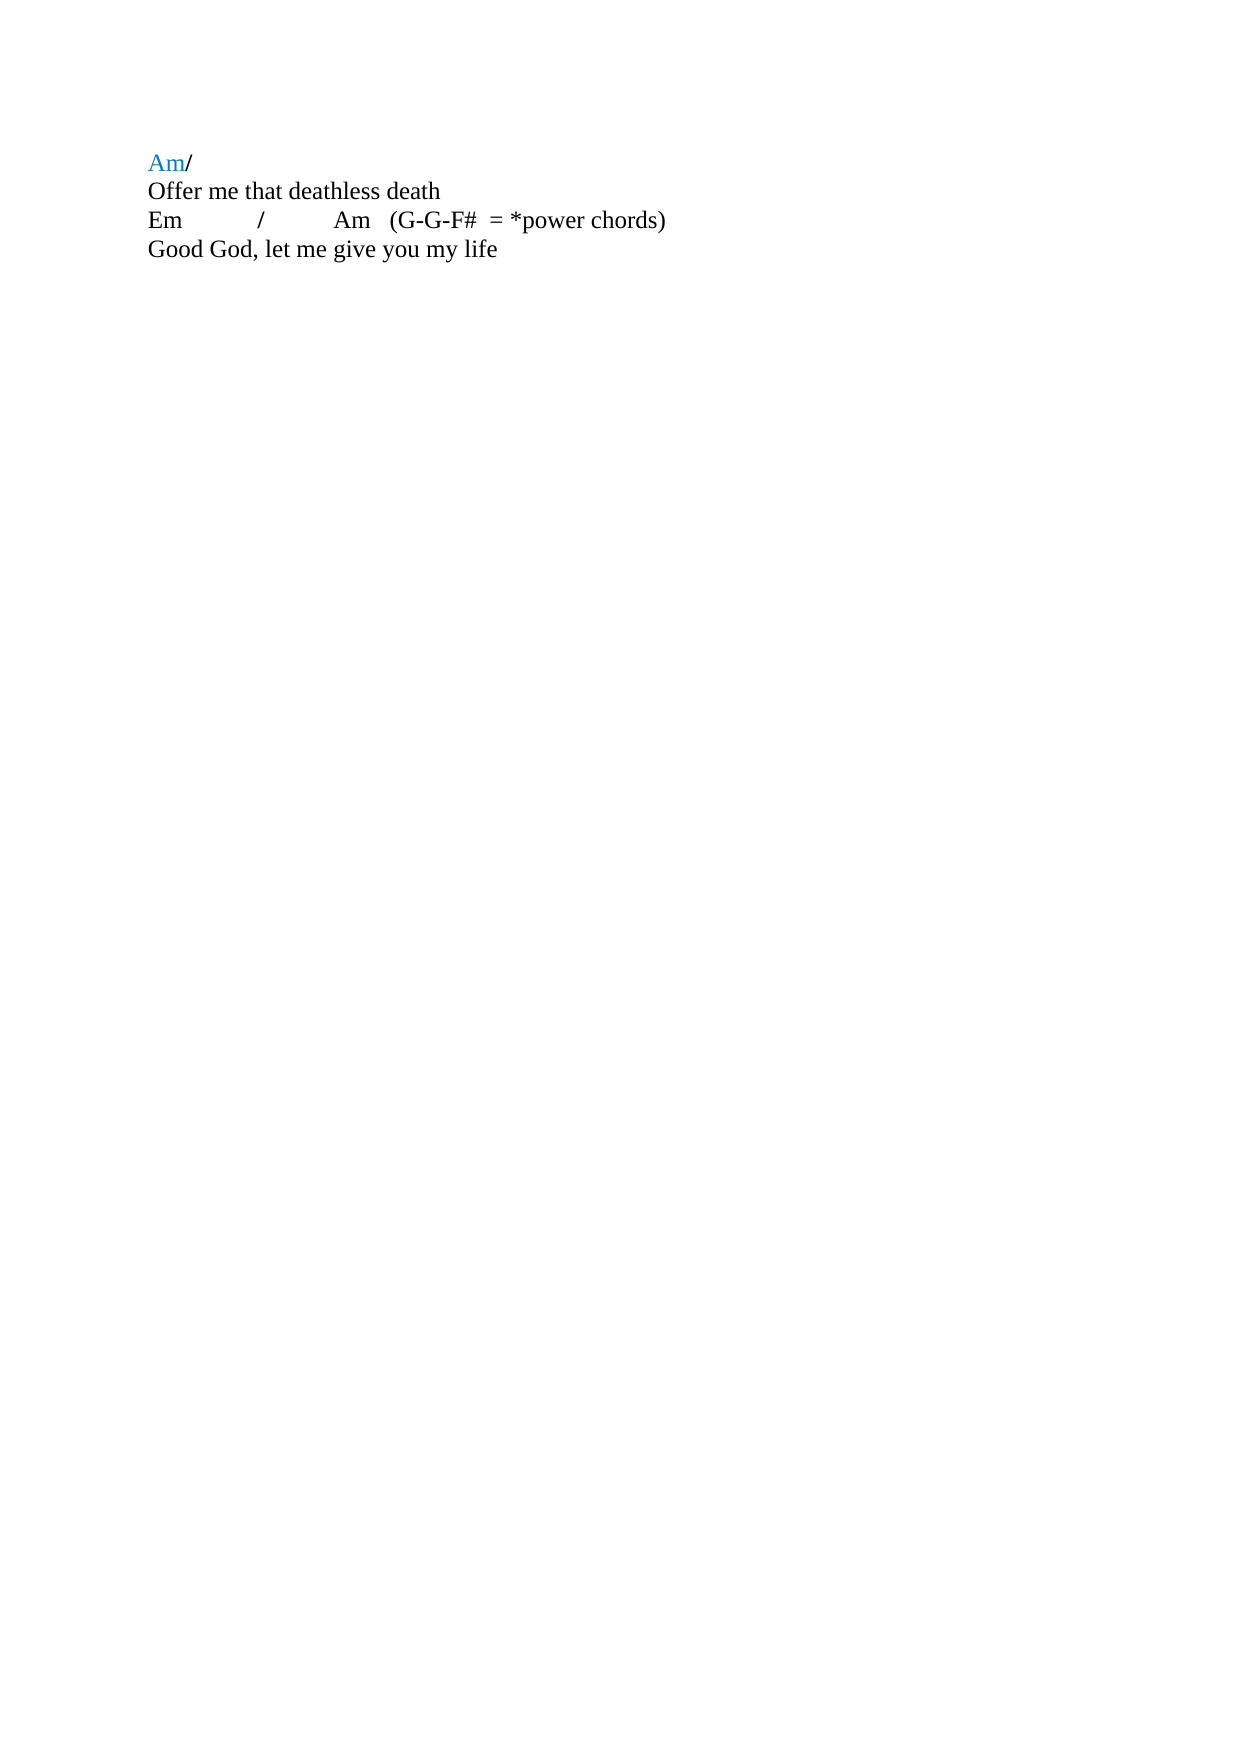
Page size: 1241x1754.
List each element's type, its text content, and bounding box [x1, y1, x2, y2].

text Offer me that deathless death [148, 176, 1093, 205]
text Good God, let me give you my life [148, 234, 1093, 263]
text Em / Am (G-G-F# = *power chords) [148, 205, 1093, 234]
text Am/ [148, 148, 1093, 176]
